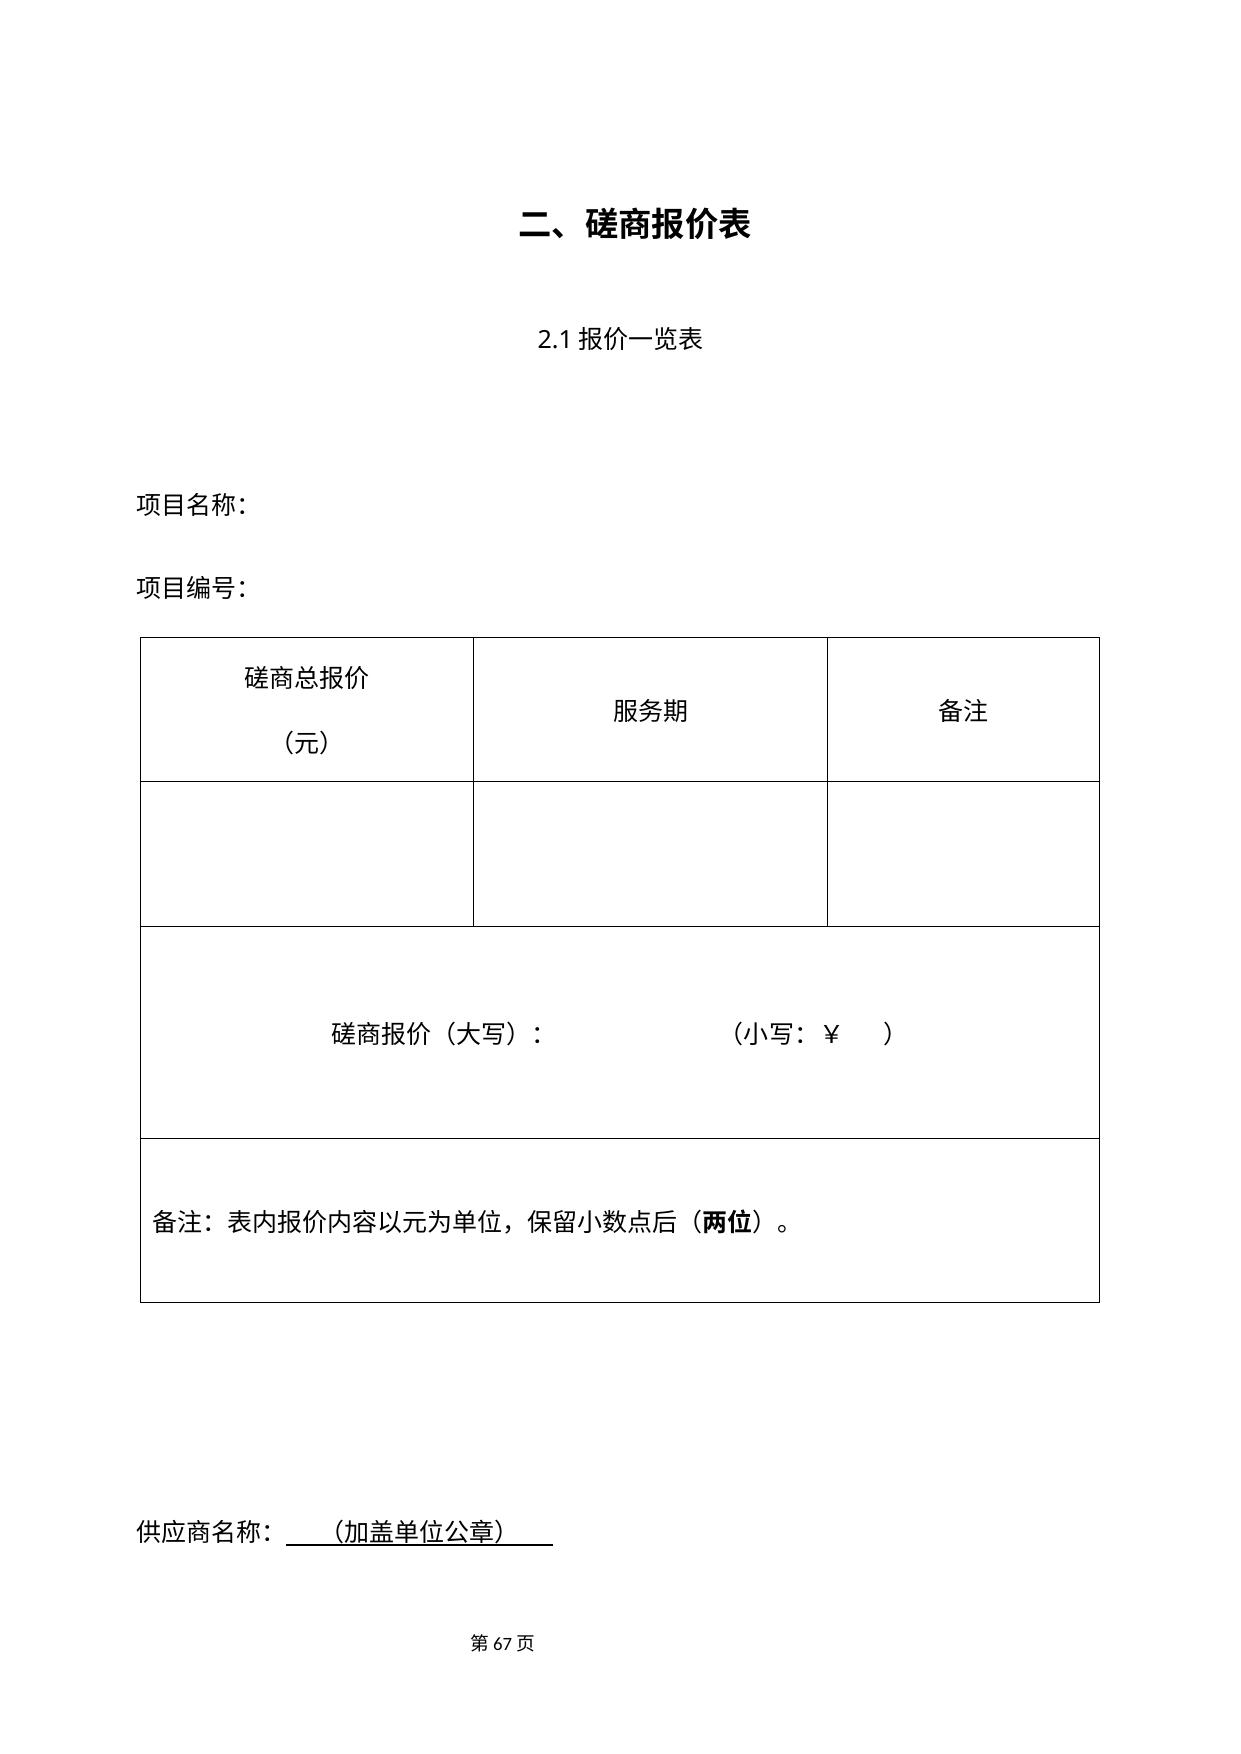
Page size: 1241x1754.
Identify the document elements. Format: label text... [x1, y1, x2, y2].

table_header 磋商总报价 （元） [141, 638, 473, 781]
table_cell [474, 782, 827, 926]
table_header 服务期 [474, 638, 827, 781]
text 项目编号： [136, 554, 1104, 619]
table_header 备注 [828, 638, 1099, 781]
table_cell [141, 782, 473, 926]
text 供应商名称： （加盖单位公章） [136, 1498, 1040, 1563]
table_cell [828, 782, 1099, 926]
subtitle 二、磋商报价表 [165, 189, 1104, 254]
table_cell 磋商报价（大写）： （小写：￥ ） [141, 927, 1099, 1138]
text 2.1报价一览表 [136, 306, 1104, 371]
text 项目名称： [136, 471, 1104, 536]
table_cell 备注：表内报价内容以元为单位，保留小数点后（两位）。 [141, 1139, 1099, 1302]
